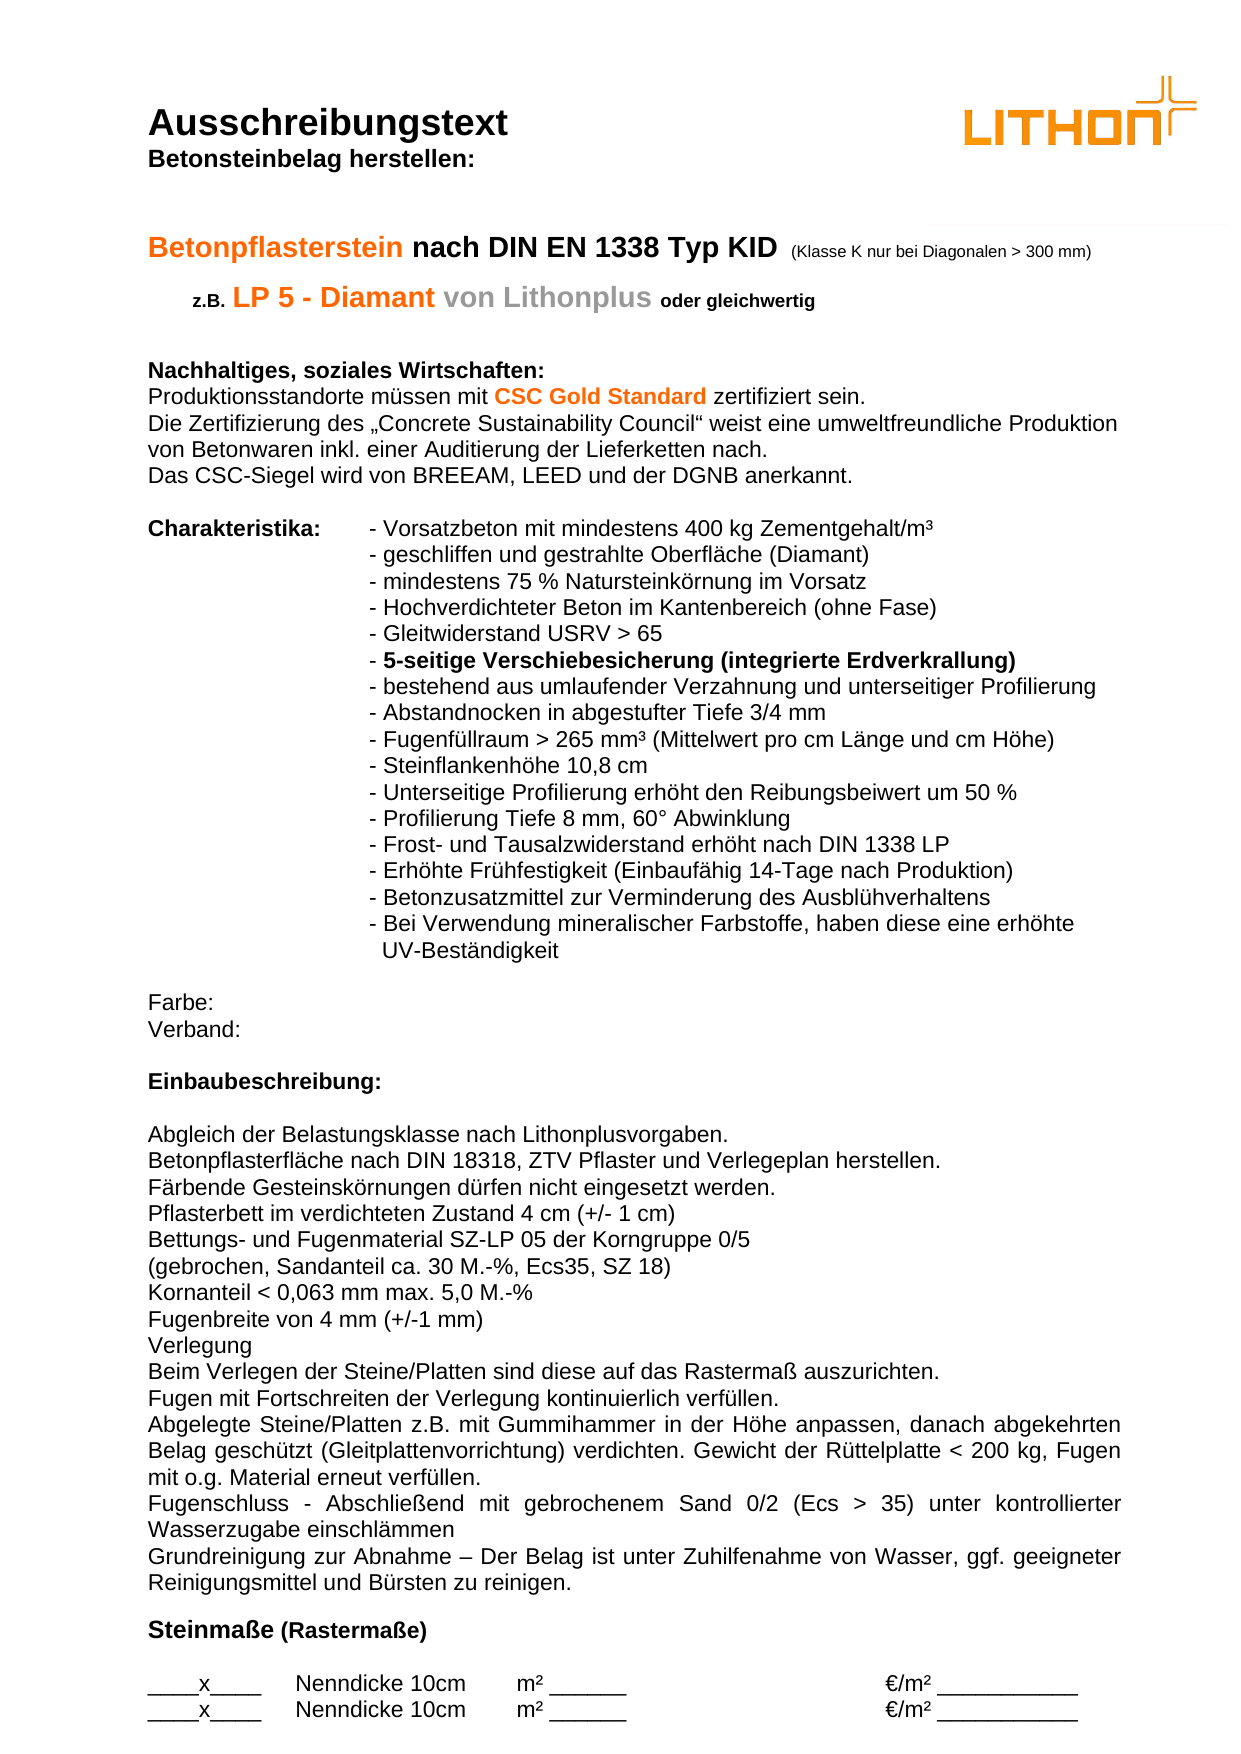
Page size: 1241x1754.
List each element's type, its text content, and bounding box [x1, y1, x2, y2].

text Nachhaltiges, soziales Wirtschaften: [148, 357, 1122, 383]
text Einbaubeschreibung: [148, 1068, 1122, 1095]
text Färbende Gesteinskörnungen dürfen nicht eingesetzt werden. [148, 1174, 1122, 1200]
text - Gleitwiderstand USRV > 65 [295, 620, 1122, 647]
text - Frost- und Tausalzwiderstand erhöht nach DIN 1338 LP [295, 831, 1122, 857]
text (gebrochen, Sandanteil ca. 30 M.-%, Ecs35, SZ 18) [148, 1253, 1122, 1279]
text Abgelegte Steine/Platten z.B. mit Gummihammer in der Höhe anpassen, danach abgekehrten Belag geschützt (Gleitplattenvorrichtung) verdichten. Gewicht der Rüttelplatte < 200 kg, Fugen mit o.g. Material erneut verfüllen. [148, 1411, 1122, 1490]
text - Bei Verwendung mineralischer Farbstoffe, haben diese eine erhöhte [369, 910, 1122, 937]
text Das CSC-Siegel wird von BREEAM, LEED und der DGNB anerkannt. [148, 462, 1122, 488]
text Steinmaße (Rastermaße) [148, 1614, 1122, 1643]
text - Profilierung Tiefe 8 mm, 60° Abwinklung [295, 805, 1122, 831]
text Fugenschluss - Abschließend mit gebrochenem Sand 0/2 (Ecs > 35) unter kontrollierter Wasserzugabe einschlämmen [148, 1490, 1122, 1543]
text Ausschreibungstext [148, 100, 928, 143]
text - Steinflankenhöhe 10,8 cm [295, 752, 1122, 778]
text Beim Verlegen der Steine/Platten sind diese auf das Rastermaß auszurichten. [148, 1358, 1122, 1384]
text Fugen mit Fortschreiten der Verlegung kontinuierlich verfüllen. [148, 1384, 1122, 1411]
picture [928, 12, 1229, 225]
text - Abstandnocken in abgestufter Tiefe 3/4 mm [295, 699, 1122, 726]
text ____x____ Nenndicke 10cm m² ______ €/m² ___________ [148, 1696, 1122, 1722]
text Betonsteinbelag herstellen: [148, 143, 928, 172]
text Verband: [148, 1016, 1122, 1042]
text - 5-seitige Verschiebesicherung (integrierte Erdverkrallung) [295, 647, 1122, 673]
text Betonpflasterfläche nach DIN 18318, ZTV Pflaster und Verlegeplan herstellen. [148, 1147, 1122, 1174]
text Pflasterbett im verdichteten Zustand 4 cm (+/- 1 cm) [148, 1200, 1122, 1226]
text UV-Beständigkeit [369, 937, 1122, 963]
text Die Zertifizierung des „Concrete Sustainability Council“ weist eine umweltfreundliche Produktion von Betonwaren inkl. einer Auditierung der Lieferketten nach. [148, 409, 1122, 462]
text ____x____ Nenndicke 10cm m² ______ €/m² ___________ [148, 1670, 1122, 1696]
text Betonpflasterstein nach DIN EN 1338 Typ KID (Klasse K nur bei Diagonalen > 300 mm) [148, 230, 1122, 263]
text Fugenbreite von 4 mm (+/-1 mm) [148, 1306, 1122, 1332]
text Verlegung [148, 1332, 1122, 1358]
text Grundreinigung zur Abnahme – Der Belag ist unter Zuhilfenahme von Wasser, ggf. geeigneter Reinigungsmittel und Bürsten zu reinigen. [148, 1543, 1122, 1595]
text Charakteristika: - Vorsatzbeton mit mindestens 400 kg Zementgehalt/m³ [148, 515, 1122, 541]
text Bettungs- und Fugenmaterial SZ-LP 05 der Korngruppe 0/5 [148, 1226, 1122, 1253]
text - Hochverdichteter Beton im Kantenbereich (ohne Fase) [148, 594, 1122, 620]
text Kornanteil < 0,063 mm max. 5,0 M.-% [148, 1279, 1122, 1306]
text Abgleich der Belastungsklasse nach Lithonplusvorgaben. [148, 1121, 1122, 1147]
text - Fugenfüllraum > 265 mm³ (Mittelwert pro cm Länge und cm Höhe) [295, 726, 1122, 752]
text - mindestens 75 % Natursteinkörnung im Vorsatz [148, 568, 1122, 594]
text Produktionsstandorte müssen mit CSC Gold Standard zertifiziert sein. [148, 383, 1122, 409]
text - Erhöhte Frühfestigkeit (Einbaufähig 14-Tage nach Produktion) [295, 857, 1122, 884]
text - Unterseitige Profilierung erhöht den Reibungsbeiwert um 50 % [295, 778, 1122, 805]
text z.B. LP 5 - Diamant von Lithonplus oder gleichwertig [148, 280, 1122, 314]
text Farbe: [148, 989, 1122, 1016]
text - bestehend aus umlaufender Verzahnung und unterseitiger Profilierung [295, 673, 1122, 699]
text - Betonzusatzmittel zur Verminderung des Ausblühverhaltens [295, 884, 1122, 910]
text - geschliffen und gestrahlte Oberfläche (Diamant) [148, 541, 1122, 568]
